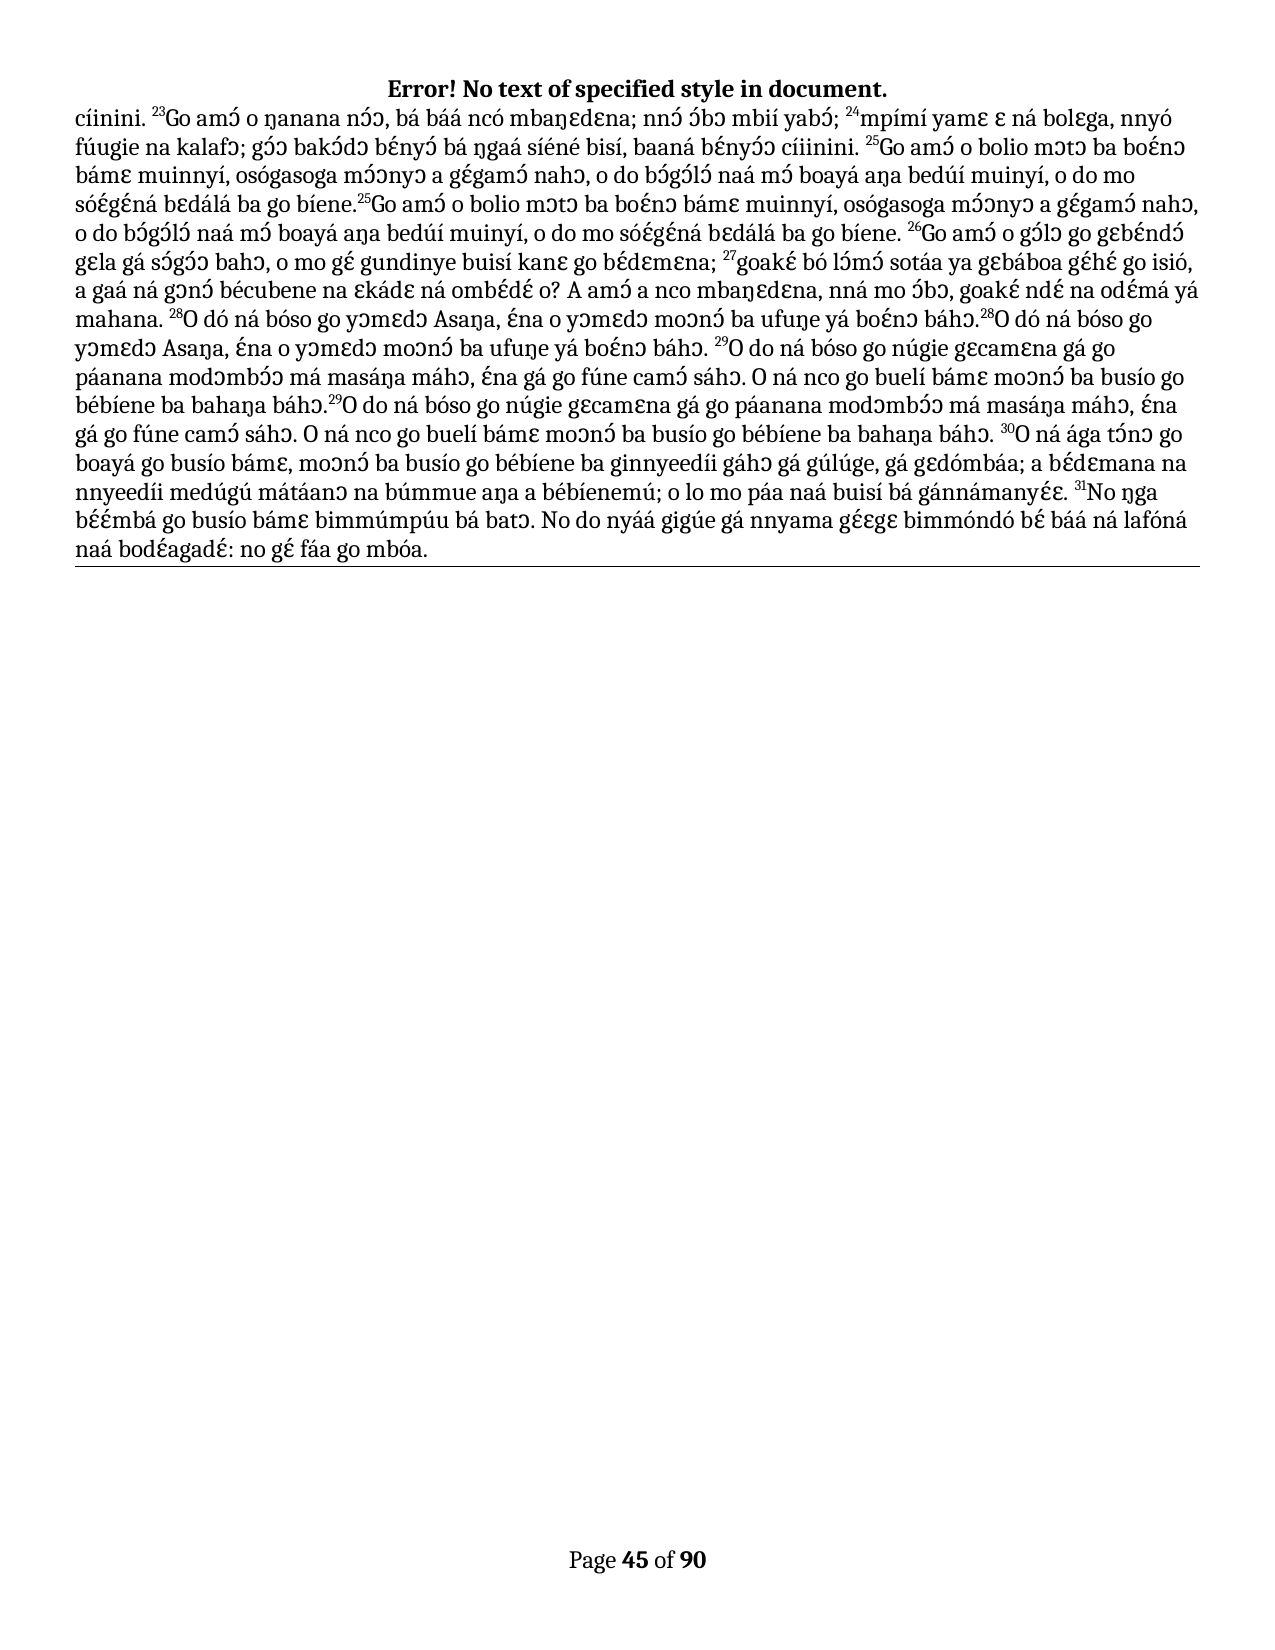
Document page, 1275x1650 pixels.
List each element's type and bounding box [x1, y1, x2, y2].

text [75, 104, 1200, 566]
